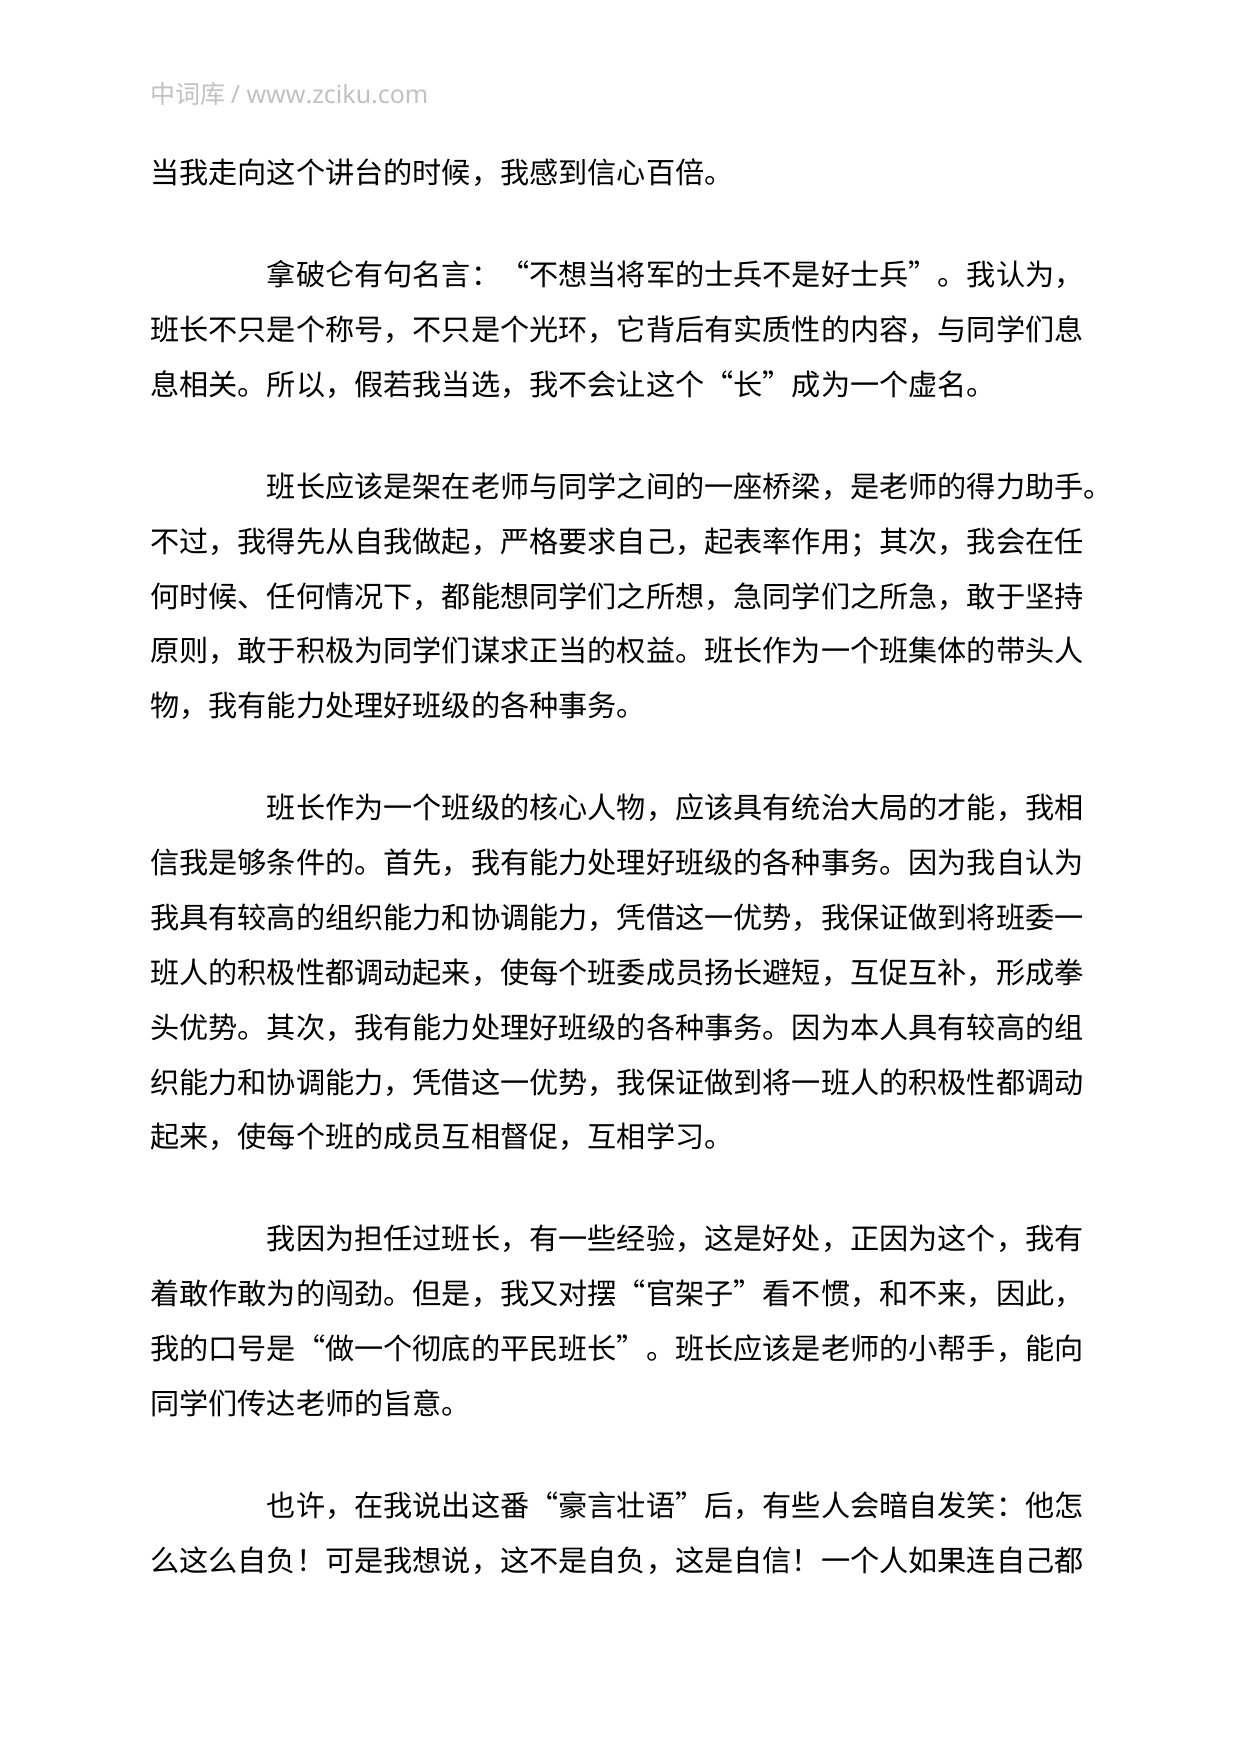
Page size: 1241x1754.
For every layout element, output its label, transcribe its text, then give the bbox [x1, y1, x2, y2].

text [150, 1482, 1090, 1579]
text 我因为担任过班长，有一些经验，这是好处，正因为这个，我有着敢作敢为的闯劲。但是，我又对摆“官架子”看不惯，和不来，因此，我的口号是“做一个彻底的平民班长”。班长应该是老师的小帮手，能向同学们传达老师的旨意。 [150, 1216, 1090, 1423]
text 班长应该是架在老师与同学之间的一座桥梁，是老师的得力助手。不过，我得先从自我做起，严格要求自己，起表率作用；其次，我会在任何时候、任何情况下，都能想同学们之所想，急同学们之所急，敢于坚持原则，敢于积极为同学们谋求正当的权益。班长作为一个班集体的带头人物，我有能力处理好班级的各种事务。 [150, 463, 1090, 725]
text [150, 150, 1090, 192]
text 拿破仑有句名言：“不想当将军的士兵不是好士兵”。我认为，班长不只是个称号，不只是个光环，它背后有实质性的内容，与同学们息息相关。所以，假若我当选，我不会让这个“长”成为一个虚名。 [150, 252, 1090, 404]
text 班长作为一个班级的核心人物，应该具有统治大局的才能，我相信我是够条件的。首先，我有能力处理好班级的各种事务。因为我自认为我具有较高的组织能力和协调能力，凭借这一优势，我保证做到将班委一班人的积极性都调动起来，使每个班委成员扬长避短，互促互补，形成拳头优势。其次，我有能力处理好班级的各种事务。因为本人具有较高的组织能力和协调能力，凭借这一优势，我保证做到将一班人的积极性都调动起来，使每个班的成员互相督促，互相学习。 [150, 785, 1090, 1156]
